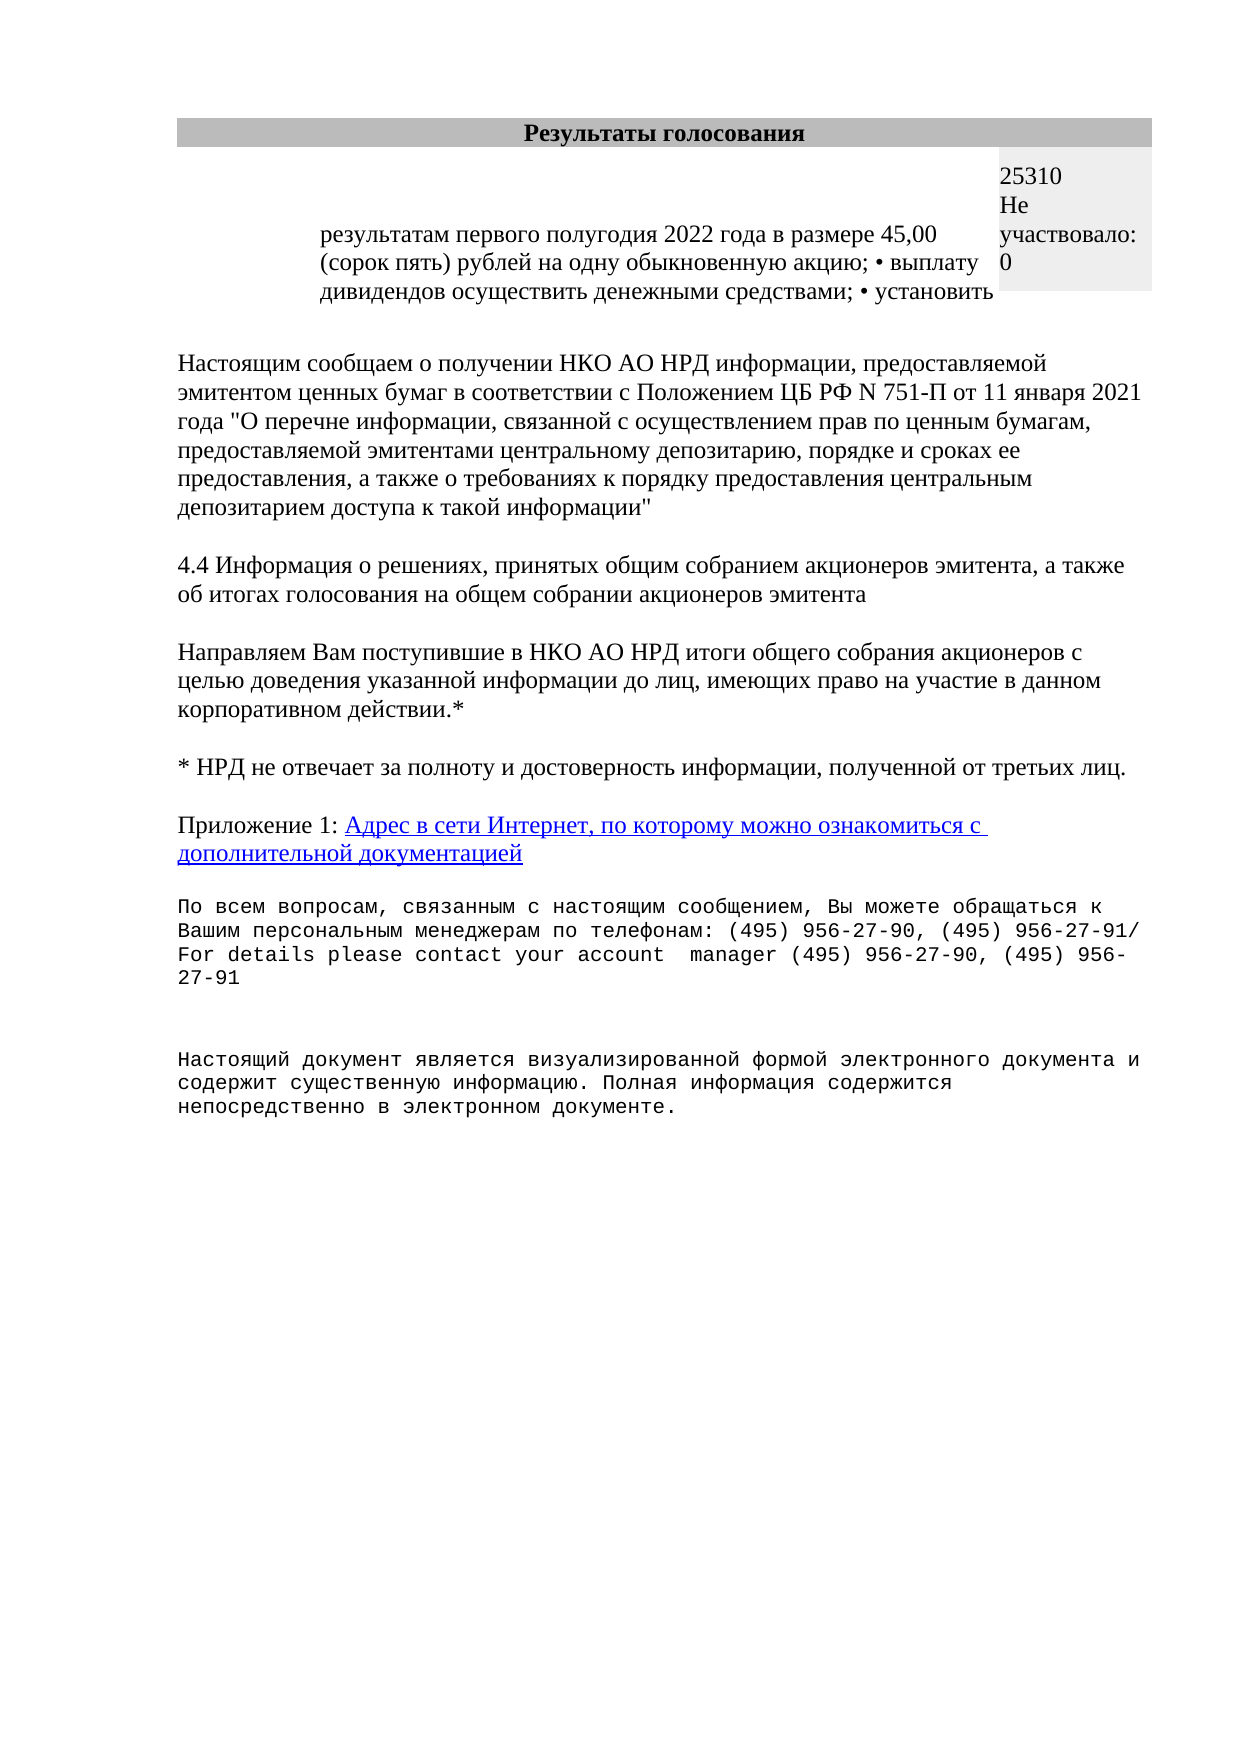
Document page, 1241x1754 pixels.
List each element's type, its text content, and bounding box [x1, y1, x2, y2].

text 4.4 Информация о решениях, принятых общим собранием акционеров эмитента, а также об итогах голосования на общем собрании акционеров эмитента [177, 550, 1152, 608]
text Настоящий документ является визуализированной формой электронного документа и содержит существенную информацию. Полная информация содержится непосредственно в электронном документе. [177, 1048, 1152, 1119]
table_header Результаты голосования [177, 118, 1152, 147]
text Направляем Вам поступившие в НКО АО НРД итоги общего собрания акционеров с целью доведения указанной информации до лиц, имеющих право на участие в данном корпоративном действии.* * НРД не отвечает за полноту и достоверность информации, полученной от третьих лиц. [177, 637, 1152, 781]
text Настоящим сообщаем о получении НКО АО НРД информации, предоставляемой эмитентом ценных бумаг в соответствии с Положением ЦБ РФ N 751-П от 11 января 2021 года "О перечне информации, связанной с осуществлением прав по ценным бумагам, предоставляемой эмитентами центральному депозитарию, порядке и сроках ее предоставления, а также о требованиях к порядку предоставления центральным депозитарием доступа к такой информации" [177, 348, 1152, 521]
text По всем вопросам, связанным с настоящим сообщением, Вы можете обращаться к Вашим персональным менеджерам по телефонам: (495) 956-27-90, (495) 956-27-91/ For details please contact your account manager (495) 956-27-90, (495) 956-27-91 [177, 896, 1152, 991]
text Приложение 1: Адрес в сети Интернет, по которому можно ознакомиться с дополнительной документацией [177, 810, 1152, 867]
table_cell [999, 147, 1152, 291]
